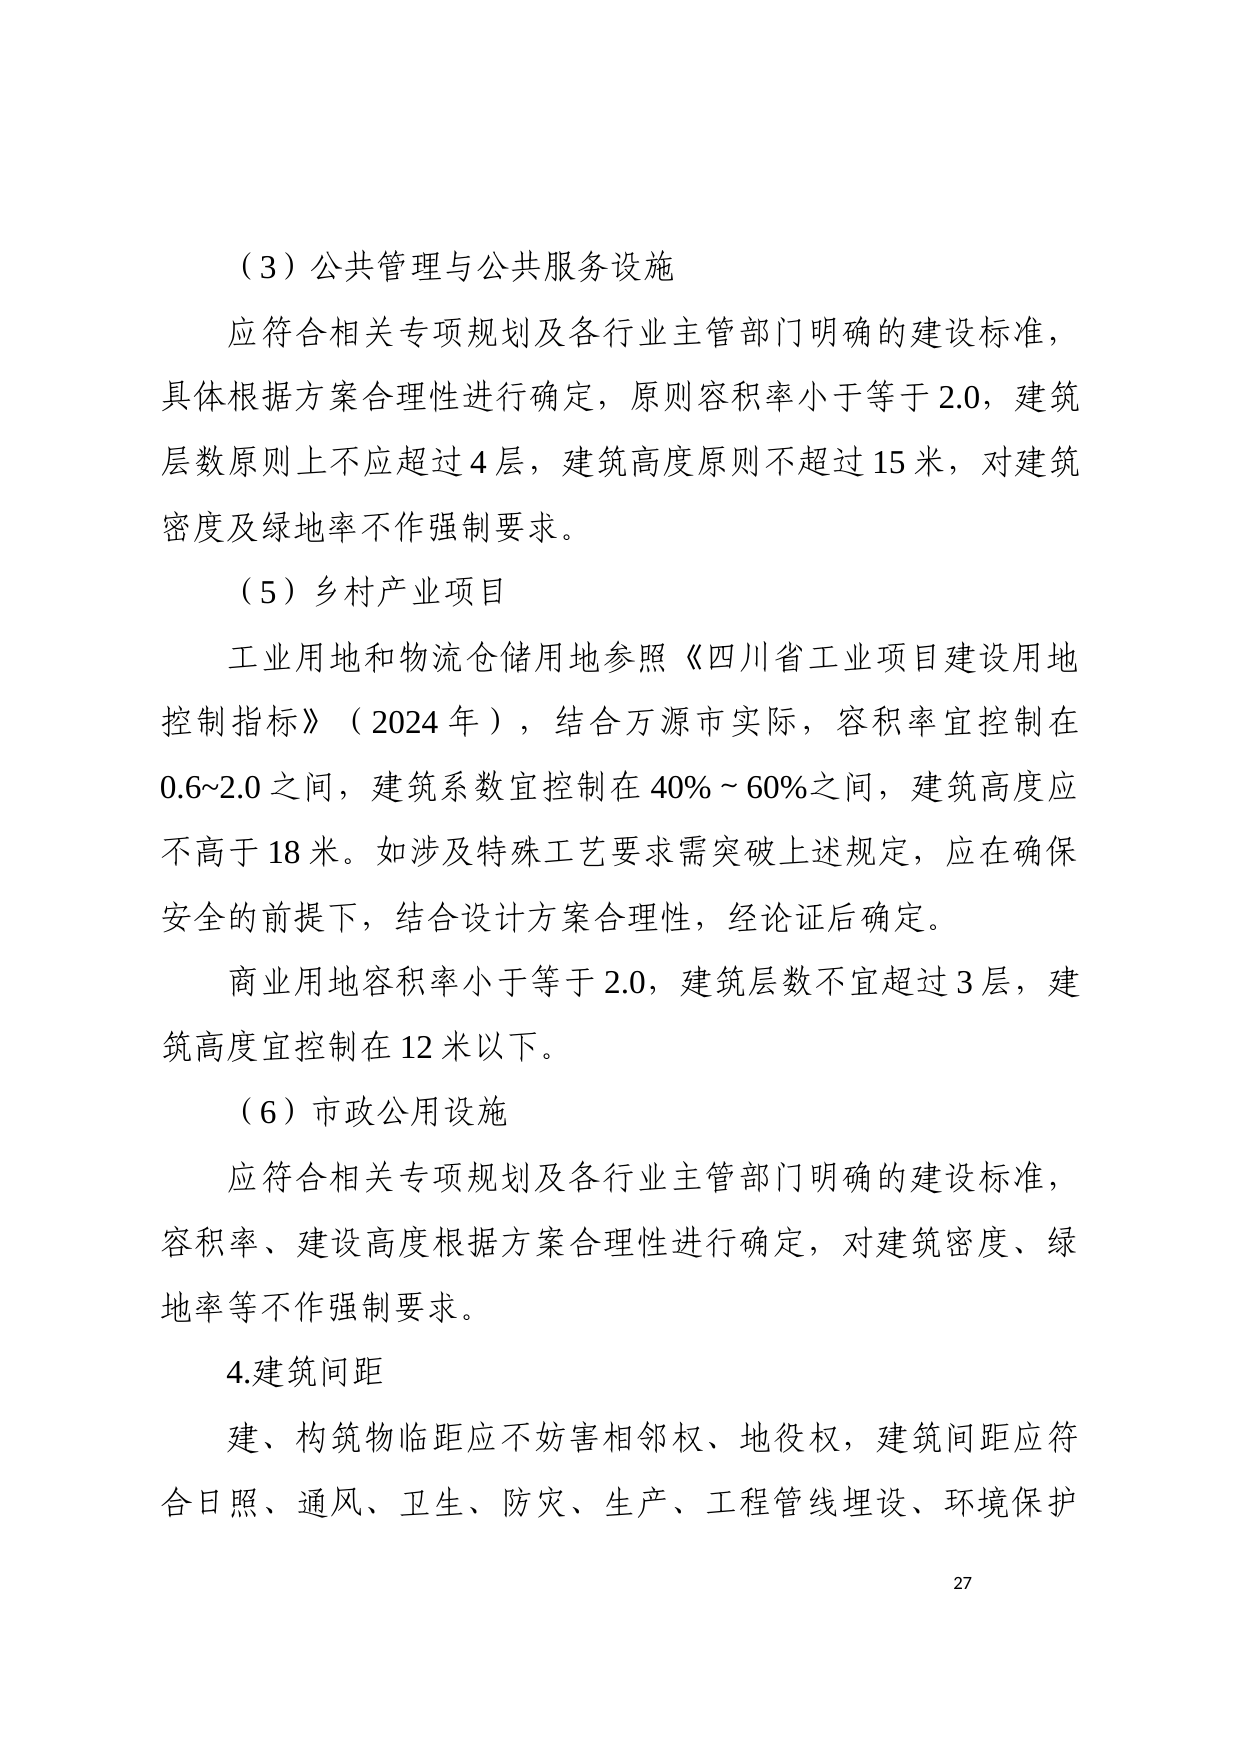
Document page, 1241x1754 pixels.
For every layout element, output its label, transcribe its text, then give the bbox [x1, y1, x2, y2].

text 4.建筑间距 [159, 1338, 1081, 1403]
text 应符合相关专项规划及各行业主管部门明确的建设标准，具体根据方案合理性进行确定，原则容积率小于等于2.0，建筑层数原则上不应超过4层，建筑高度原则不超过15米，对建筑密度及绿地率不作强制要求。 [159, 298, 1081, 558]
text 应符合相关专项规划及各行业主管部门明确的建设标准，容积率、建设高度根据方案合理性进行确定，对建筑密度、绿地率等不作强制要求。 [159, 1143, 1081, 1338]
text （6）市政公用设施 [159, 1078, 1081, 1143]
text 商业用地容积率小于等于2.0，建筑层数不宜超过3层，建筑高度宜控制在12米以下。 [159, 948, 1081, 1078]
text （3）公共管理与公共服务设施 [159, 233, 1081, 298]
text 工业用地和物流仓储用地参照《四川省工业项目建设用地控制指标》（2024年），结合万源市实际，容积率宜控制在0.6~2.0之间，建筑系数宜控制在40%～60%之间，建筑高度应不高于18米。如涉及特殊工艺要求需突破上述规定，应在确保安全的前提下，结合设计方案合理性，经论证后确定。 [159, 623, 1081, 948]
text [159, 1403, 1081, 1533]
text （5）乡村产业项目 [159, 558, 1081, 623]
